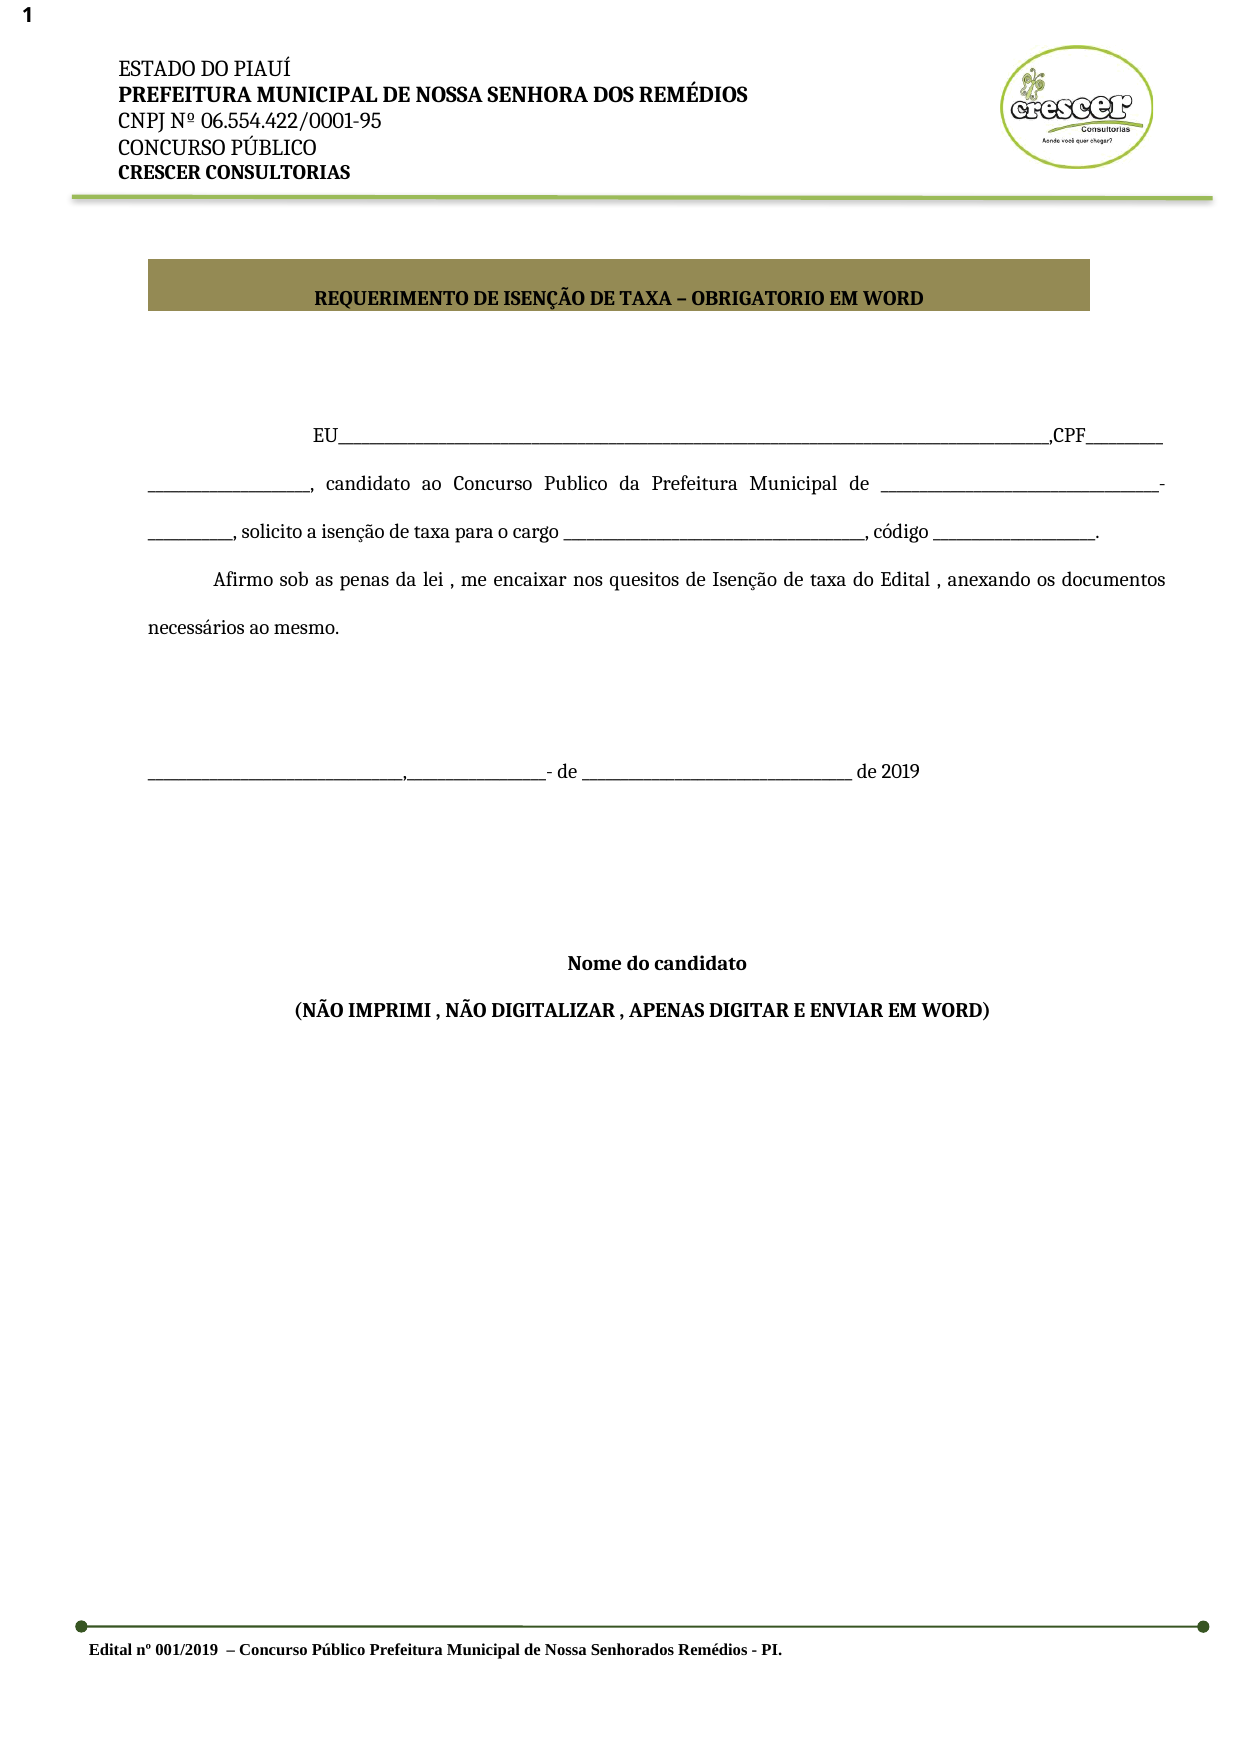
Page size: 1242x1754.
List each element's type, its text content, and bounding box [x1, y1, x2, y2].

list EU____________________________________________________________________________________________,CPF_______________________________, candidato ao Concurso Publico da Prefeitura Municipal de ____________________________________- ___________, solicito a isenção de taxa para o cargo _______________________________________, código _____________________. [148, 424, 1167, 544]
list _________________________________,__________________- de ___________________________________ de 2019 [148, 759, 1167, 783]
list REQUERIMENTO DE ISENÇÃO DE TAXA – OBRIGATORIO EM WORD [148, 287, 1090, 311]
picture [1000, 45, 1154, 169]
text (NÃO IMPRIMI , NÃO DIGITALIZAR , APENAS DIGITAR E ENVIAR EM WORD) [118, 999, 1167, 1023]
list Nome do candidato [148, 951, 1167, 975]
list Afirmo sob as penas da lei , me encaixar nos quesitos de Isenção de taxa do Edital , anexando os documentos necessários ao mesmo. [148, 568, 1167, 640]
